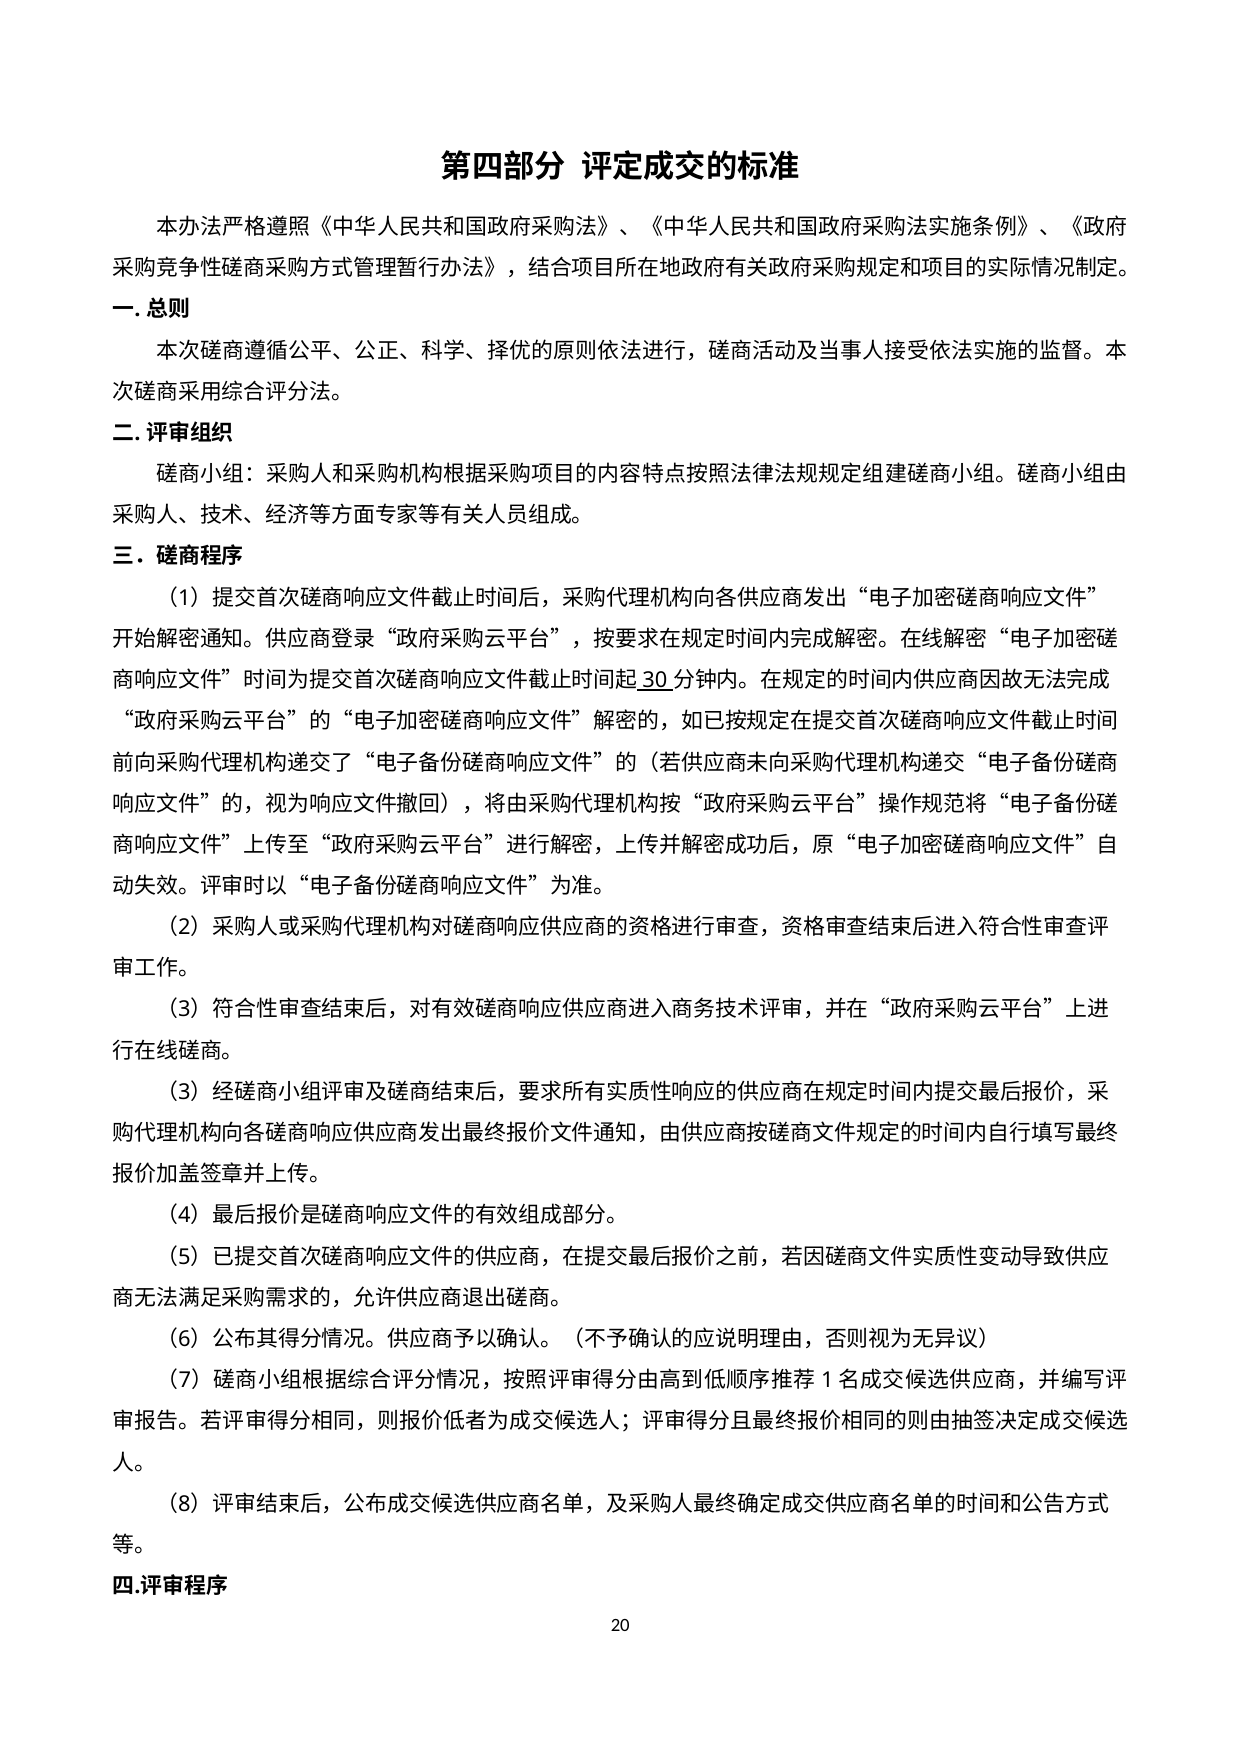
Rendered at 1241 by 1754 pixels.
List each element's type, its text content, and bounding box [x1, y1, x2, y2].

text 三．磋商程序 [112, 538, 1128, 570]
text （5）已提交首次磋商响应文件的供应商，在提交最后报价之前，若因磋商文件实质性变动导致供应商无法满足采购需求的，允许供应商退出磋商。 [112, 1239, 1128, 1312]
text 本办法严格遵照《中华人民共和国政府采购法》、《中华人民共和国政府采购法实施条例》、《政府采购竞争性磋商采购方式管理暂行办法》，结合项目所在地政府有关政府采购规定和项目的实际情况制定。 [112, 209, 1128, 282]
list 评定成交的标准 [112, 141, 1128, 186]
text （8）评审结束后，公布成交候选供应商名单，及采购人最终确定成交供应商名单的时间和公告方式等。 [112, 1486, 1128, 1559]
text 本次磋商遵循公平、公正、科学、择优的原则依法进行，磋商活动及当事人接受依法实施的监督。本次磋商采用综合评分法。 [112, 333, 1128, 406]
text （1）提交首次磋商响应文件截止时间后，采购代理机构向各供应商发出“电子加密磋商响应文件”开始解密通知。供应商登录“政府采购云平台”，按要求在规定时间内完成解密。在线解密“电子加密磋商响应文件”时间为提交首次磋商响应文件截止时间起 30 分钟内。在规定的时间内供应商因故无法完成“政府采购云平台”的“电子加密磋商响应文件”解密的，如已按规定在提交首次磋商响应文件截止时间前向采购代理机构递交了“电子备份磋商响应文件”的（若供应商未向采购代理机构递交“电子备份磋商响应文件”的，视为响应文件撤回），将由采购代理机构按“政府采购云平台”操作规范将“电子备份磋商响应文件”上传至“政府采购云平台”进行解密，上传并解密成功后，原“电子加密磋商响应文件”自动失效。评审时以“电子备份磋商响应文件”为准。 [112, 580, 1128, 899]
text 二. 评审组织 [112, 415, 1128, 447]
text （6）公布其得分情况。供应商予以确认。（不予确认的应说明理由，否则视为无异议） [112, 1321, 1128, 1353]
text 磋商小组：采购人和采购机构根据采购项目的内容特点按照法律法规规定组建磋商小组。磋商小组由采购人、技术、经济等方面专家等有关人员组成。 [112, 456, 1128, 529]
text 一. 总则 [112, 291, 1128, 323]
text （3）符合性审查结束后，对有效磋商响应供应商进入商务技术评审，并在“政府采购云平台”上进行在线磋商。 [112, 991, 1128, 1064]
text （7）磋商小组根据综合评分情况，按照评审得分由高到低顺序推荐1名成交候选供应商，并编写评审报告。若评审得分相同，则报价低者为成交候选人；评审得分且最终报价相同的则由抽签决定成交候选人。 [112, 1362, 1128, 1476]
text 四.评审程序 [112, 1568, 1128, 1600]
text （2）采购人或采购代理机构对磋商响应供应商的资格进行审查，资格审查结束后进入符合性审查评审工作。 [112, 909, 1128, 982]
text （4）最后报价是磋商响应文件的有效组成部分。 [112, 1197, 1128, 1229]
text （3）经磋商小组评审及磋商结束后，要求所有实质性响应的供应商在规定时间内提交最后报价，采购代理机构向各磋商响应供应商发出最终报价文件通知，由供应商按磋商文件规定的时间内自行填写最终报价加盖签章并上传。 [112, 1074, 1128, 1188]
